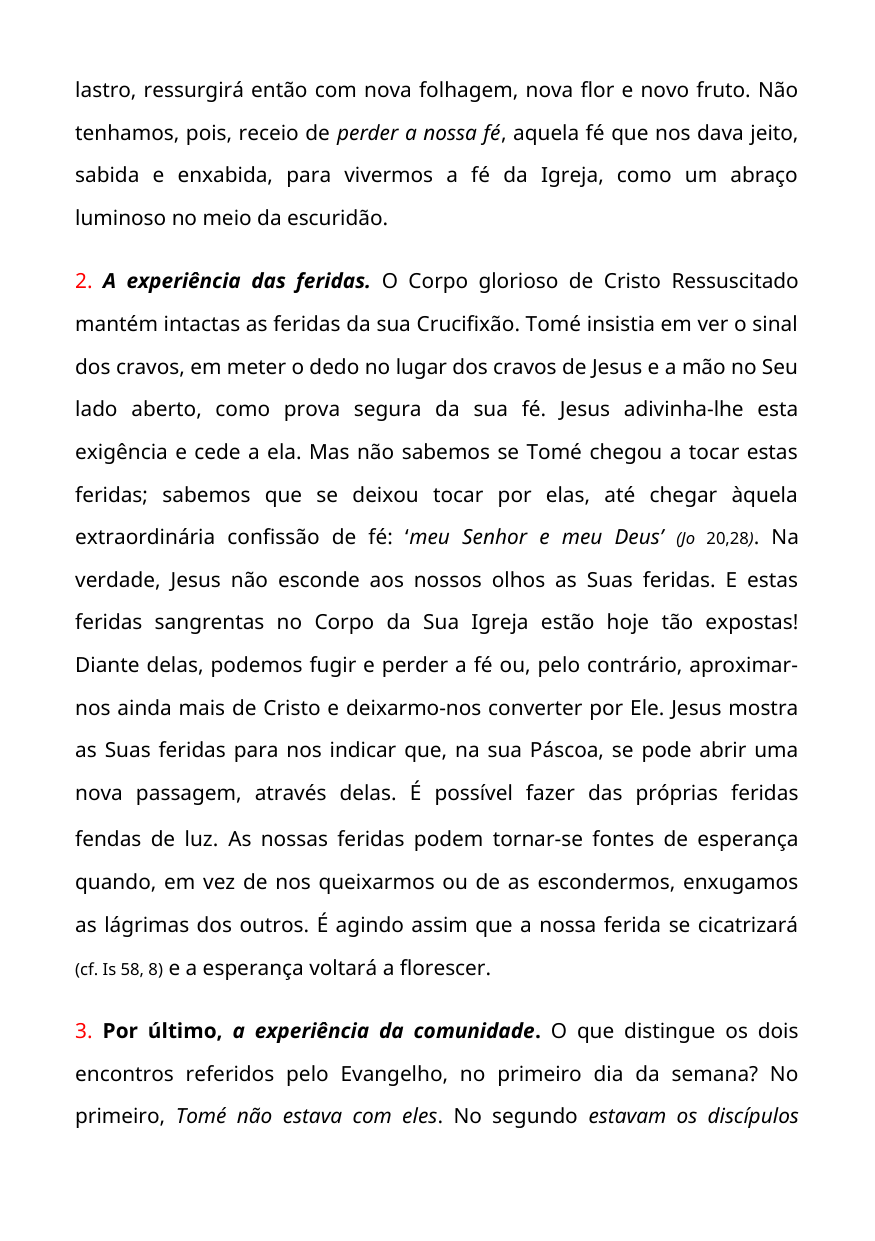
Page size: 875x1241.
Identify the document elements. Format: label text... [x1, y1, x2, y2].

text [75, 1016, 799, 1130]
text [75, 75, 799, 231]
text 2. A experiência das feridas. O Corpo glorioso de Cristo Ressuscitado mantém intactas as feridas da sua Crucifixão. Tomé insistia em ver o sinal dos cravos, em meter o dedo no lugar dos cravos de Jesus e a mão no Seu lado aberto, como prova segura da sua fé. Jesus adivinha-lhe esta exigência e cede a ela. Mas não sabemos se Tomé chegou a tocar estas feridas; sabemos que se deixou tocar por elas, até chegar àquela extraordinária confissão de fé: ‘meu Senhor e meu Deus’ (Jo 20,28). Na verdade, Jesus não esconde aos nossos olhos as Suas feridas. E estas feridas sangrentas no Corpo da Sua Igreja estão hoje tão expostas! Diante delas, podemos fugir e perder a fé ou, pelo contrário, aproximar-nos ainda mais de Cristo e deixarmo-nos converter por Ele. Jesus mostra as Suas feridas para nos indicar que, na sua Páscoa, se pode abrir uma nova passagem, através delas. É possível fazer das próprias feridas fendas de luz. As nossas feridas podem tornar-se fontes de esperança quando, em vez de nos queixarmos ou de as escondermos, enxugamos as lágrimas dos outros. É agindo assim que a nossa ferida se cicatrizará (cf. Is 58, 8) e a esperança voltará a florescer. [75, 267, 799, 981]
